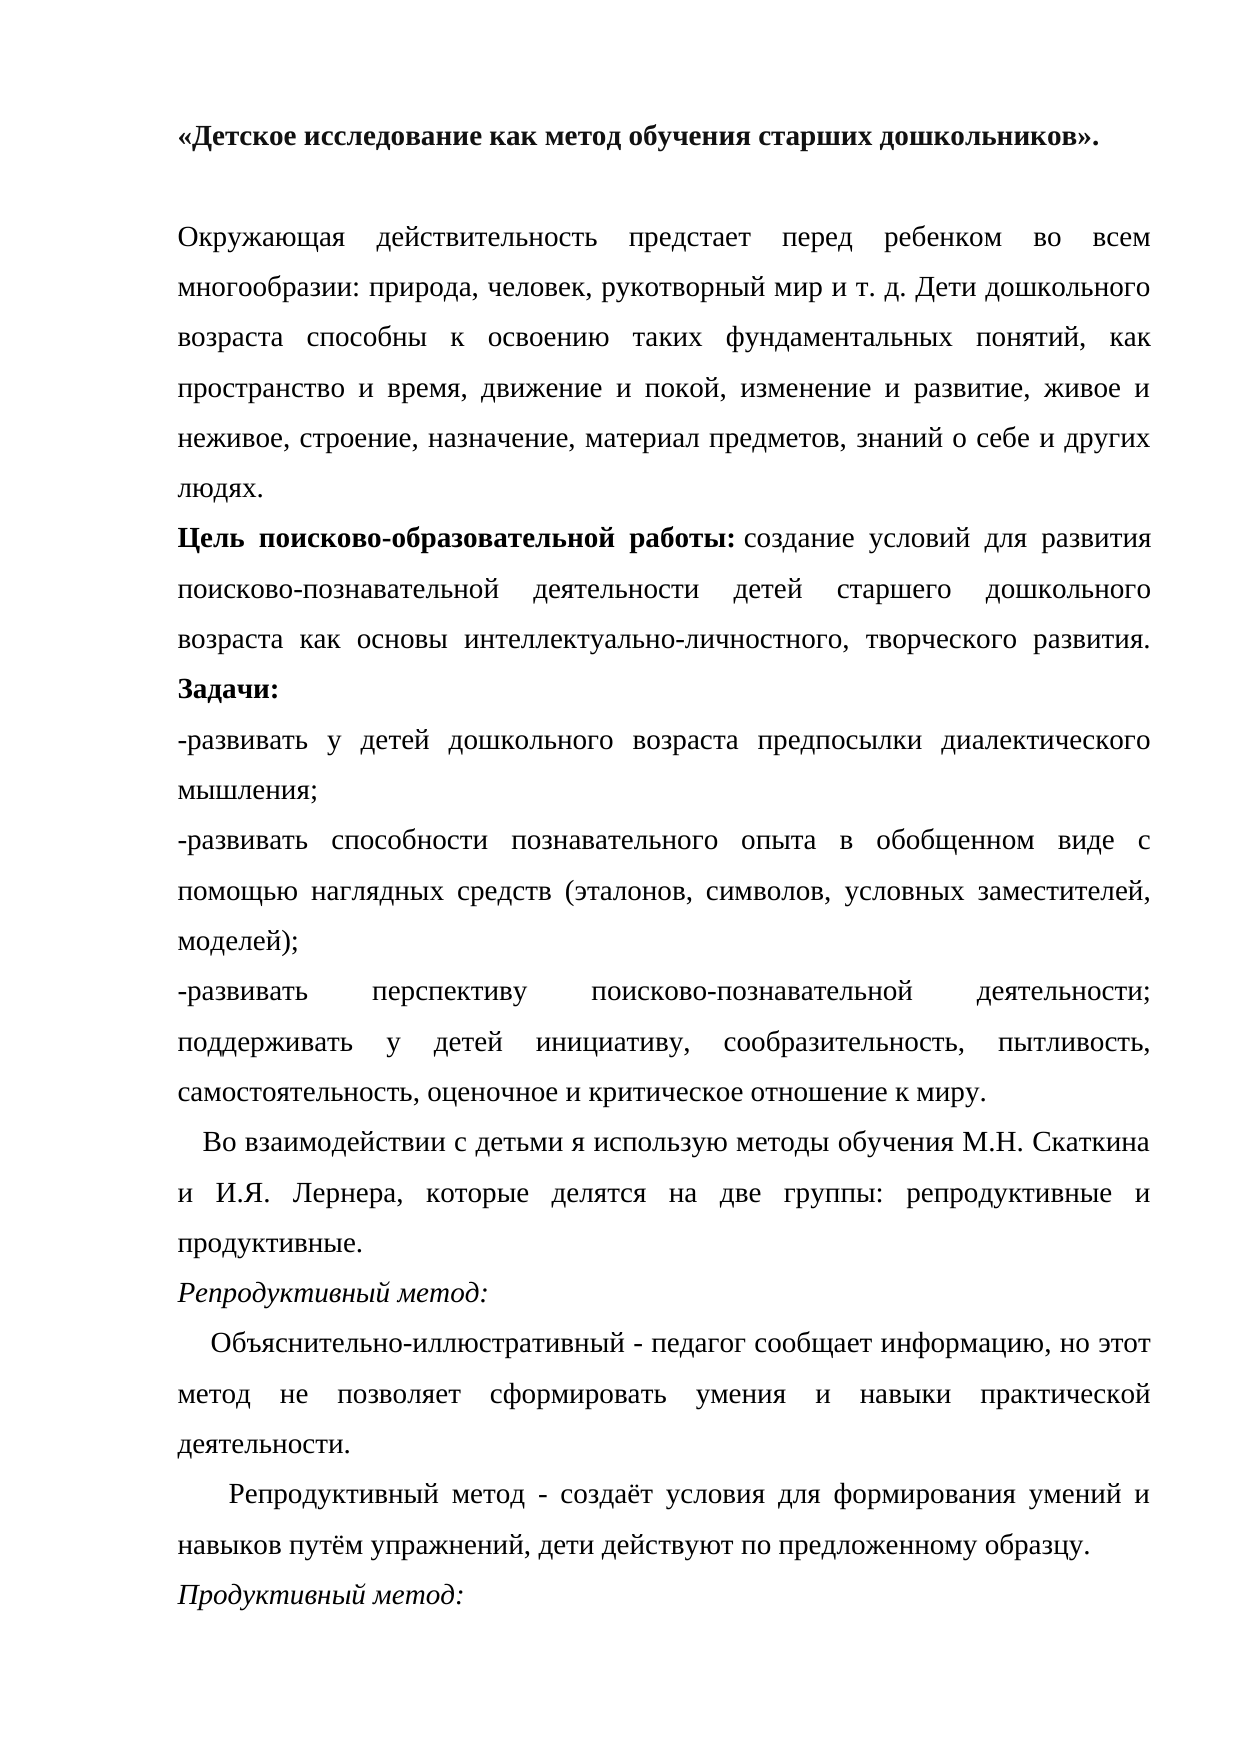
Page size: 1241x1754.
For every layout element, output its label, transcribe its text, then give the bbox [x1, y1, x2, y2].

text Окружающая действительность предстает перед ребенком во всем многообразии: природа, человек, рукотворный мир и т. д. Дети дошкольного возраста способны к освоению таких фундаментальных понятий, как пространство и время, движение и покой, изменение и развитие, живое и неживое, строение, назначение, материал предметов, знаний о себе и других людях. [177, 219, 1152, 504]
text Репродуктивный метод - создаёт условия для формирования умений и навыков путём упражнений, дети действуют по предложенному образцу. [177, 1477, 1152, 1560]
text Репродуктивный метод: [177, 1275, 1152, 1309]
text -развивать способности познавательного опыта в обобщенном виде с помощью наглядных средств (эталонов, символов, условных заместителей, моделей); [177, 822, 1152, 957]
text Во взаимодействии с детьми я использую методы обучения М.Н. Скаткина и И.Я. Лернера, которые делятся на две группы: репродуктивные и продуктивные. [177, 1124, 1152, 1258]
text Продуктивный метод: [177, 1577, 1152, 1611]
text «Детское исследование как метод обучения старших дошкольников». [177, 118, 1152, 152]
text Цель поисково-образовательной работы: создание условий для развития поисково-познавательной деятельности детей старшего дошкольного возраста как основы интеллектуально-личностного, творческого развития. Задачи: [177, 521, 1152, 705]
text -развивать перспективу поисково-познавательной деятельности; поддерживать у детей инициативу, сообразительность, пытливость, самостоятельность, оценочное и критическое отношение к миру. [177, 973, 1152, 1108]
text -развивать у детей дошкольного возраста предпосылки диалектического мышления; [177, 722, 1152, 806]
text Объяснительно-иллюстративный - педагог сообщает информацию, но этот метод не позволяет сформировать умения и навыки практической деятельности. [177, 1326, 1152, 1460]
